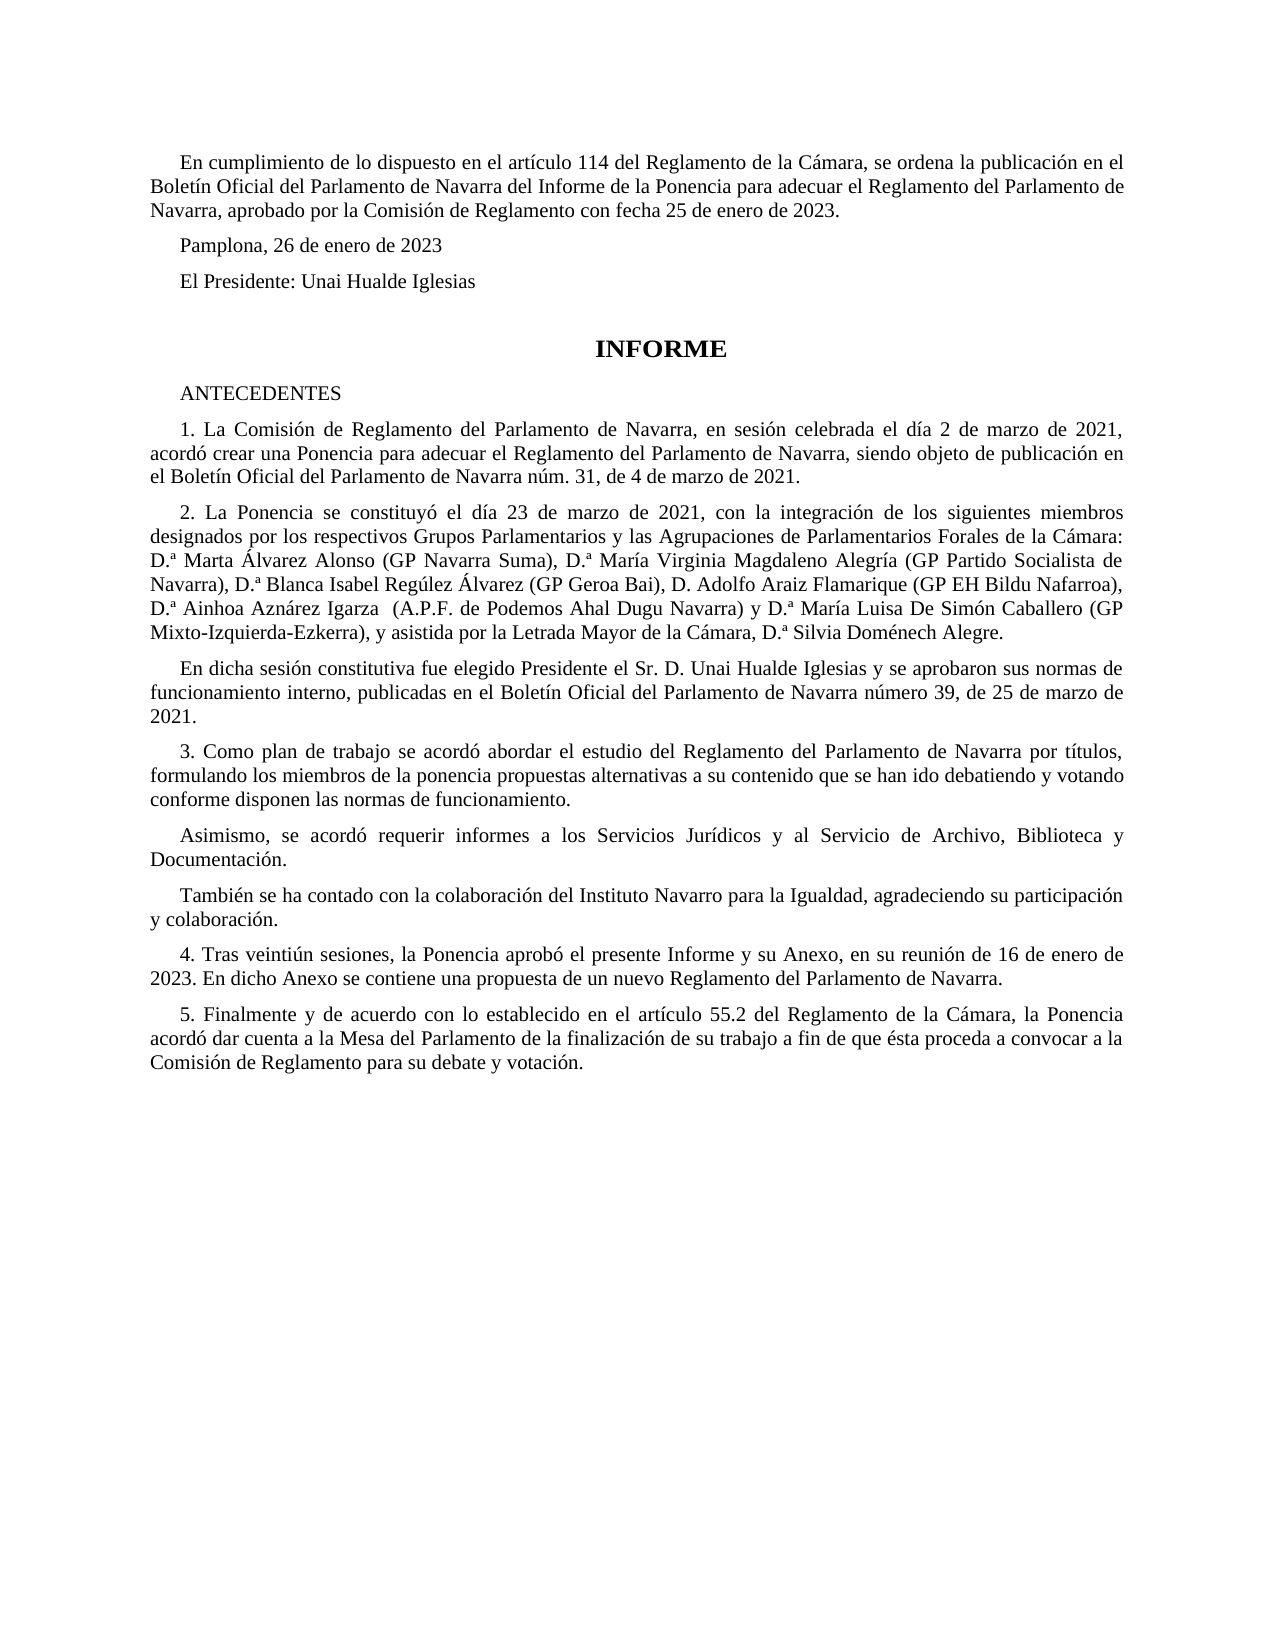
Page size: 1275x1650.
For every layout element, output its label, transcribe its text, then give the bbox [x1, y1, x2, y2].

text 5. Finalmente y de acuerdo con lo establecido en el artículo 55.2 del Reglamento de la Cámara, la Ponencia acordó dar cuenta a la Mesa del Parlamento de la finalización de su trabajo a fin de que ésta proceda a convocar a la Comisión de Reglamento para su debate y votación. [150, 1002, 1125, 1074]
text 3. Como plan de trabajo se acordó abordar el estudio del Reglamento del Parlamento de Navarra por títulos, formulando los miembros de la ponencia propuestas alternativas a su contenido que se han ido debatiendo y votando conforme disponen las normas de funcionamiento. [150, 739, 1125, 811]
text ANTECEDENTES [150, 381, 1125, 405]
text El Presidente: Unai Hualde Iglesias [150, 269, 1125, 293]
text 1. La Comisión de Reglamento del Parlamento de Navarra, en sesión celebrada el día 2 de marzo de 2021, acordó crear una Ponencia para adecuar el Reglamento del Parlamento de Navarra, siendo objeto de publicación en el Boletín Oficial del Parlamento de Navarra núm. 31, de 4 de marzo de 2021. [150, 417, 1125, 489]
text INFORME [197, 334, 1125, 363]
text Pamplona, 26 de enero de 2023 [150, 234, 1125, 258]
text También se ha contado con la colaboración del Instituto Navarro para la Igualdad, agradeciendo su participación y colaboración. [150, 883, 1125, 931]
text En cumplimiento de lo dispuesto en el artículo 114 del Reglamento de la Cámara, se ordena la publicación en el Boletín Oficial del Parlamento de Navarra del Informe de la Ponencia para adecuar el Reglamento del Parlamento de Navarra, aprobado por la Comisión de Reglamento con fecha 25 de enero de 2023. [150, 150, 1125, 222]
text 4. Tras veintiún sesiones, la Ponencia aprobó el presente Informe y su Anexo, en su reunión de 16 de enero de 2023. En dicho Anexo se contiene una propuesta de un nuevo Reglamento del Parlamento de Navarra. [150, 943, 1125, 991]
text Asimismo, se acordó requerir informes a los Servicios Jurídicos y al Servicio de Archivo, Biblioteca y Documentación. [150, 823, 1125, 871]
text 2. La Ponencia se constituyó el día 23 de marzo de 2021, con la integración de los siguientes miembros designados por los respectivos Grupos Parlamentarios y las Agrupaciones de Parlamentarios Forales de la Cámara: D.ª Marta Álvarez Alonso (GP Navarra Suma), D.ª María Virginia Magdaleno Alegría (GP Partido Socialista de Navarra), D.ª Blanca Isabel Regúlez Álvarez (GP Geroa Bai), D. Adolfo Araiz Flamarique (GP EH Bildu Nafarroa), D.ª Ainhoa Aznárez Igarza (A.P.F. de Podemos Ahal Dugu Navarra) y D.ª María Luisa De Simón Caballero (GP Mixto-Izquierda-Ezkerra), y asistida por la Letrada Mayor de la Cámara, D.ª Silvia Doménech Alegre. [150, 500, 1125, 644]
text En dicha sesión constitutiva fue elegido Presidente el Sr. D. Unai Hualde Iglesias y se aprobaron sus normas de funcionamiento interno, publicadas en el Boletín Oficial del Parlamento de Navarra número 39, de 25 de marzo de 2021. [150, 656, 1125, 728]
